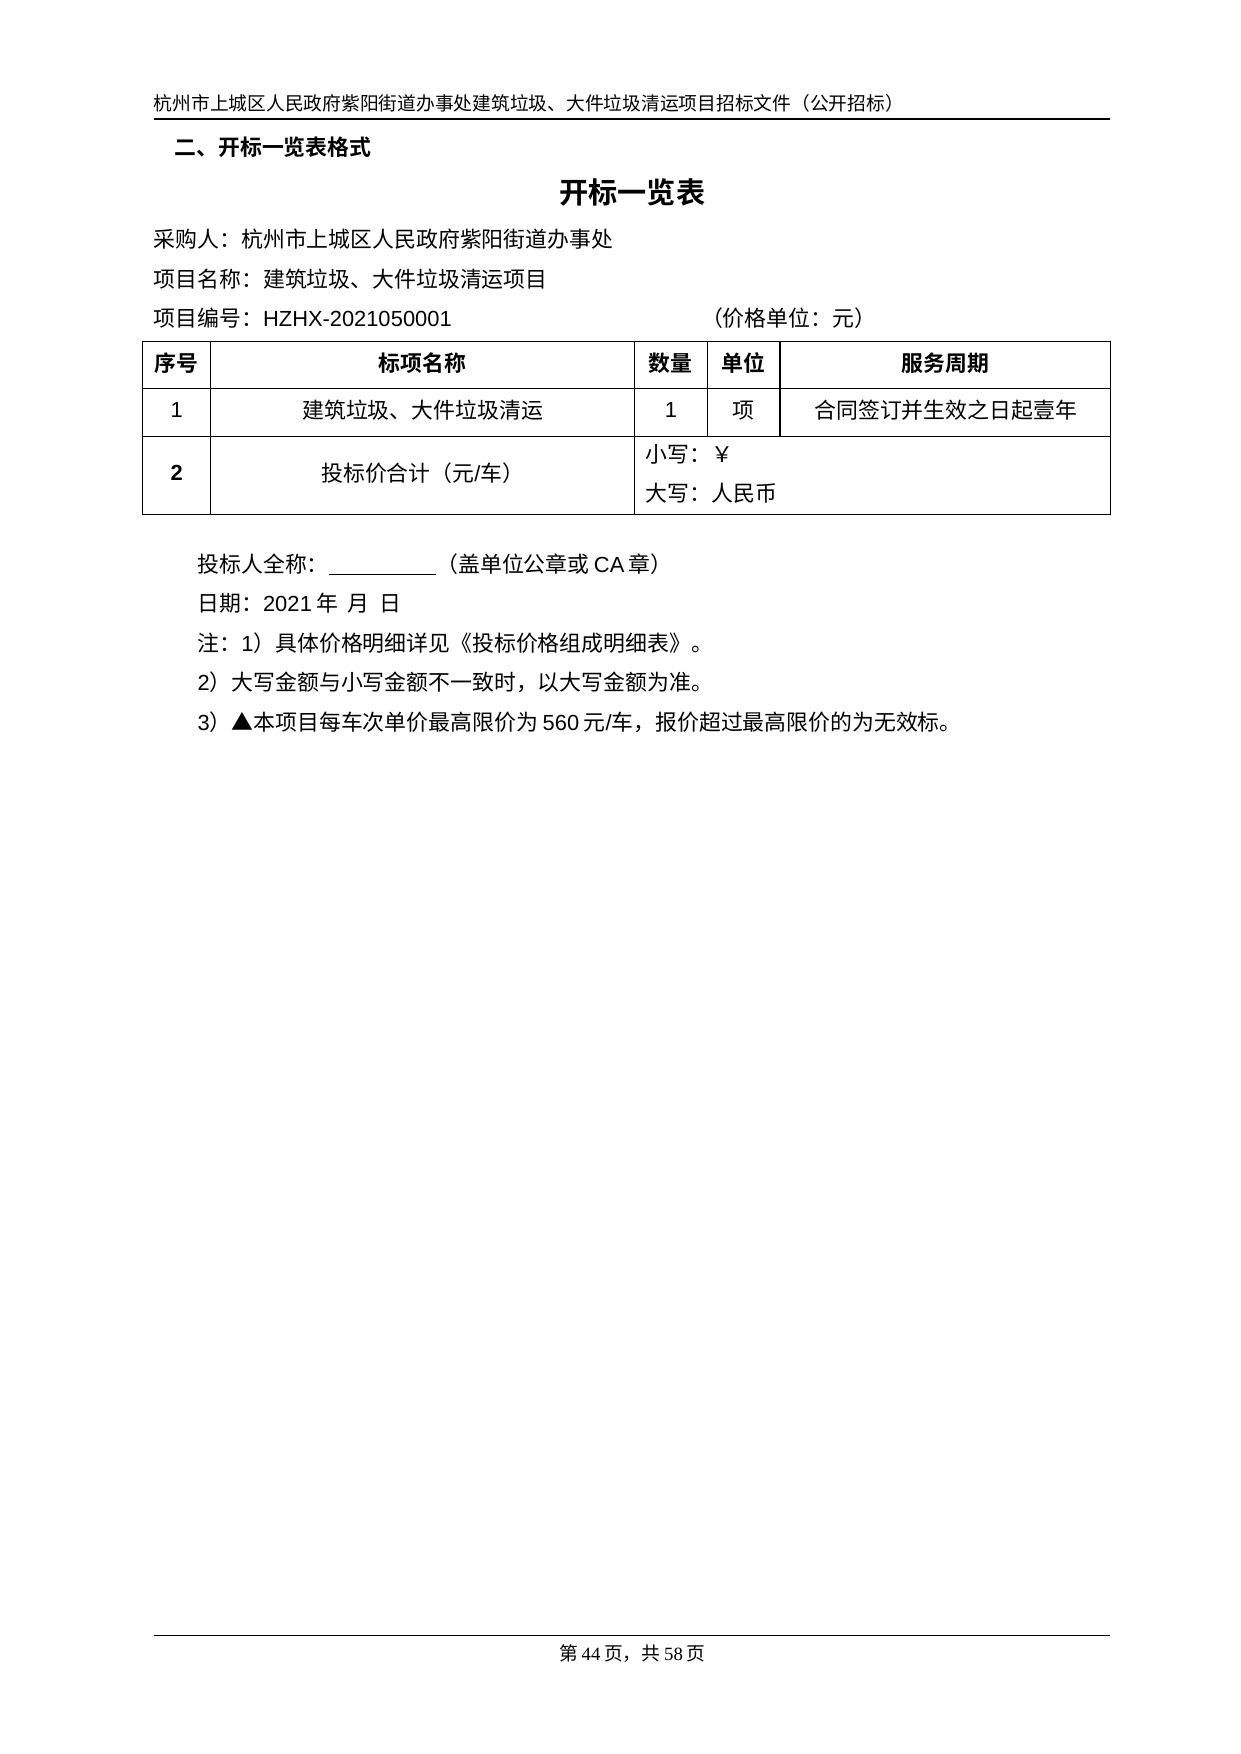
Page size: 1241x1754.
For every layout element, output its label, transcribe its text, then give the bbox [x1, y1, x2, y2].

table_cell 建筑垃圾、大件垃圾清运 [211, 389, 634, 436]
table_cell 1 [635, 389, 707, 436]
table_cell 投标价合计（元/车） [211, 437, 634, 514]
table_cell 项 [708, 389, 779, 436]
text 开标一览表 [153, 169, 1110, 212]
text 3）▲本项目每车次单价最高限价为 560元/车，报价超过最高限价的为无效标。 [153, 705, 1110, 737]
text 采购人：杭州市上城区人民政府紫阳街道办事处 [153, 222, 1110, 254]
table_cell 合同签订并生效之日起壹年 [781, 389, 1110, 436]
table_cell 1 [143, 389, 210, 436]
table_header 数量 [635, 342, 707, 388]
list 大写金额与小写金额不一致时，以大写金额为准。 [153, 665, 1110, 697]
table_header 服务周期 [781, 342, 1110, 388]
table_header 标项名称 [211, 342, 634, 388]
text 项目编号：HZHX-2021050001 （价格单位：元） [153, 301, 1110, 333]
subtitle 二、开标一览表格式 [153, 130, 1110, 162]
table_header 单位 [708, 342, 779, 388]
table_cell 2 [143, 437, 210, 514]
text 日期：2021年 月 日 [153, 586, 1110, 618]
text 注：1）具体价格明细详见《投标价格组成明细表》。 [153, 626, 1110, 657]
table_cell 小写：￥ 大写：人民币 [635, 437, 1110, 514]
text 投标人全称： （盖单位公章或CA章） [153, 547, 1110, 578]
text 项目名称：建筑垃圾、大件垃圾清运项目 [153, 262, 1110, 293]
table_header 序号 [143, 342, 210, 388]
